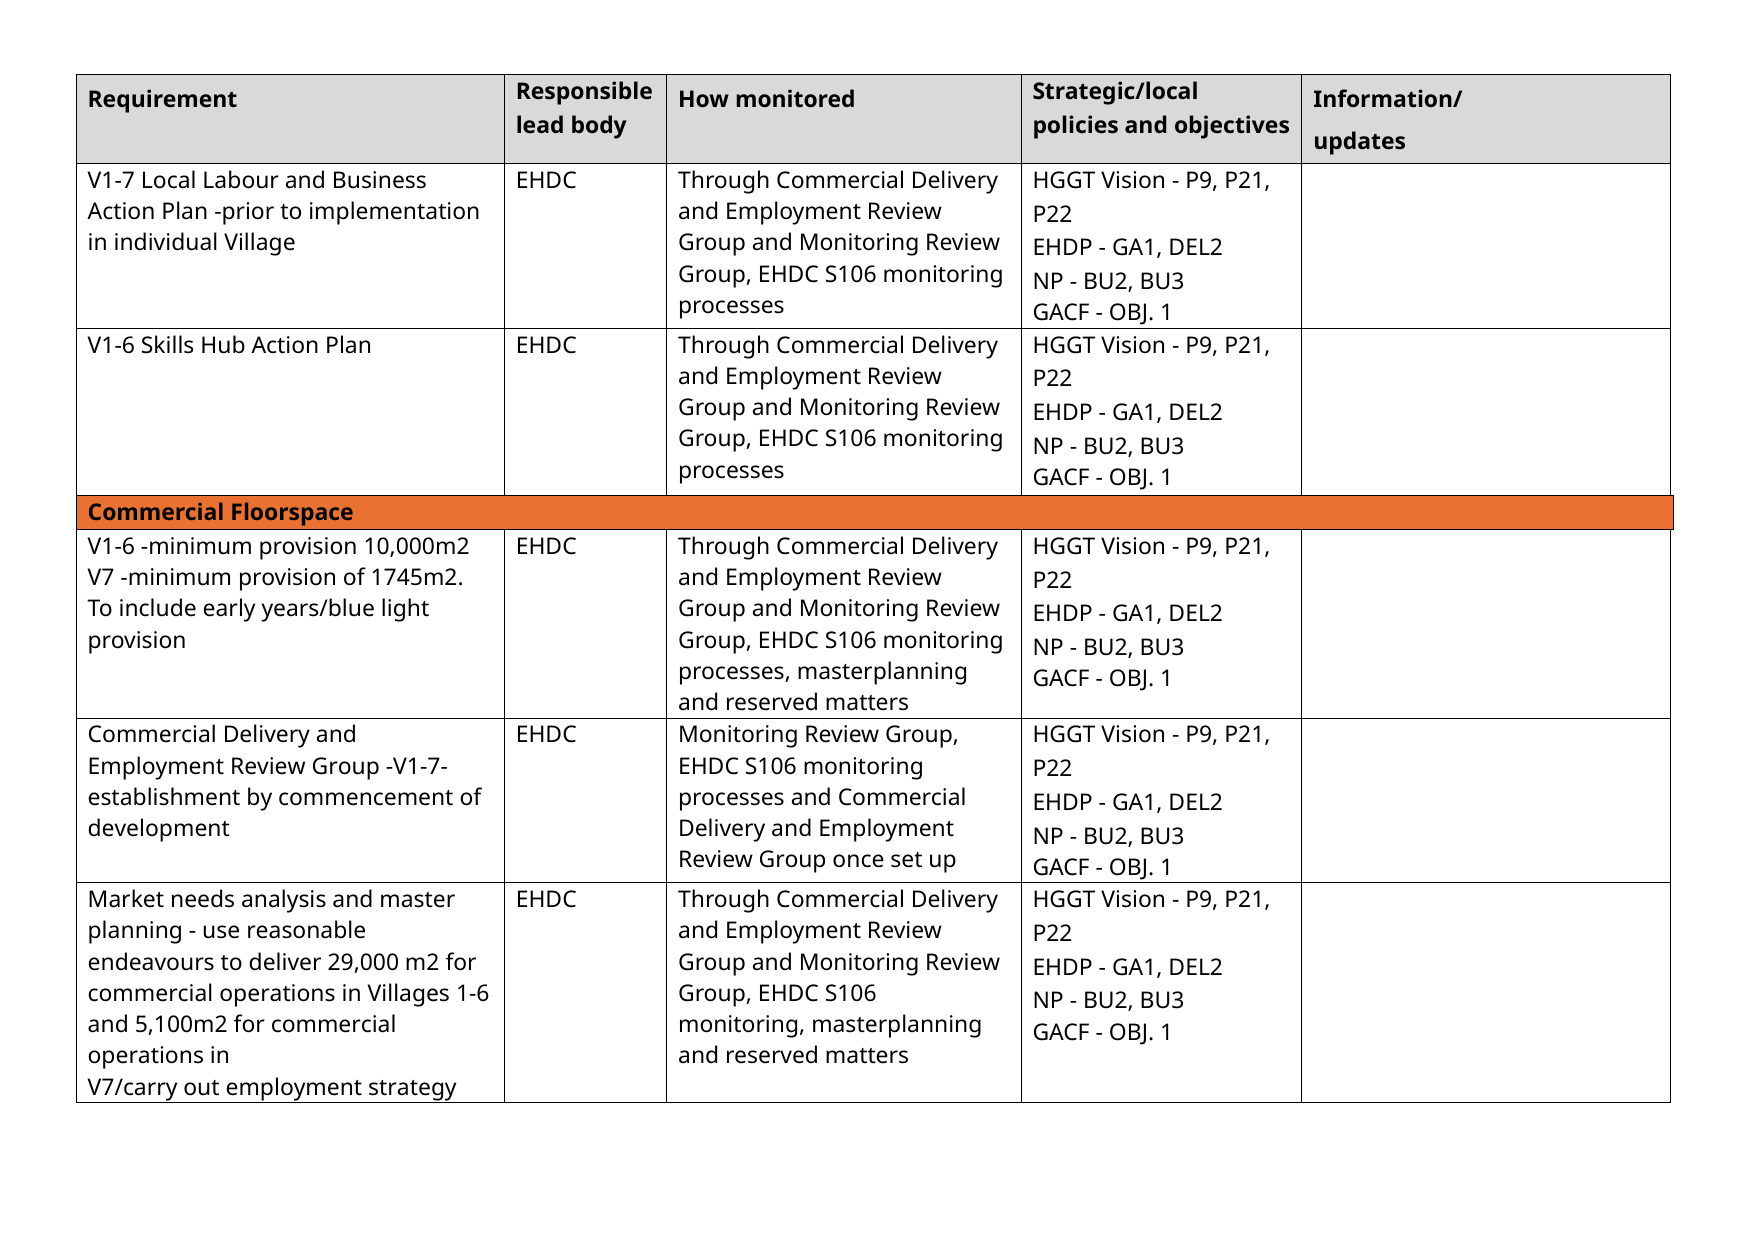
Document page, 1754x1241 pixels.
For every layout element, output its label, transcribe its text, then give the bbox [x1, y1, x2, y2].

table_cell HGGT Vision - P9, P21, P22 EHDP - GA1, DEL2 NP - BU2, BU3 GACF - OBJ. 1 [1022, 530, 1301, 717]
table_cell EHDC [505, 164, 666, 328]
table_cell Through Commercial Delivery and Employment Review Group and Monitoring Review Group, EHDC S106 monitoring processes, masterplanning and reserved matters [667, 530, 1021, 717]
table_header Strategic/local policies and objectives [1022, 75, 1301, 163]
table_cell HGGT Vision - P9, P21, P22 EHDP - GA1, DEL2 NP - BU2, BU3 GACF - OBJ. 1 [1022, 329, 1301, 494]
table_cell V1-7 Local Labour and Business Action Plan -prior to implementation in individual Village [77, 164, 504, 328]
table_header Responsible lead body [505, 75, 666, 163]
table_cell Monitoring Review Group, EHDC S106 monitoring processes and Commercial Delivery and Employment Review Group once set up [667, 719, 1021, 882]
table_cell V1-6 -minimum provision 10,000m2 V7 -minimum provision of 1745m2. To include early years/blue light provision [77, 530, 504, 717]
table_cell [1302, 883, 1670, 1102]
table_cell EHDC [505, 883, 666, 1102]
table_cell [1022, 883, 1301, 1102]
table_header How monitored [667, 75, 1021, 163]
table_header Requirement [77, 75, 504, 163]
table_cell Through Commercial Delivery and Employment Review Group and Monitoring Review Group, EHDC S106 monitoring processes [667, 329, 1021, 494]
table_cell EHDC [505, 719, 666, 882]
table_cell Market needs analysis and master planning - use reasonable endeavours to deliver 29,000 m2 for commercial operations in Villages 1-6 and 5,100m2 for commercial operations in V7/carry out employment strategy [77, 883, 504, 1102]
table_cell [1302, 719, 1670, 882]
table_cell V1-6 Skills Hub Action Plan [77, 329, 504, 494]
table_cell HGGT Vision - P9, P21, P22 EHDP - GA1, DEL2 NP - BU2, BU3 GACF - OBJ. 1 [1022, 719, 1301, 882]
table_cell EHDC [505, 530, 666, 717]
table_cell Through Commercial Delivery and Employment Review Group and Monitoring Review Group, EHDC S106 monitoring, masterplanning and reserved matters [667, 883, 1021, 1102]
table_cell [1302, 164, 1670, 328]
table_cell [667, 164, 1021, 328]
table_header Information/ updates [1302, 75, 1670, 163]
table_cell EHDC [505, 329, 666, 494]
table_cell [1302, 530, 1670, 717]
table_cell [1302, 329, 1670, 494]
table_cell Commercial Floorspace [77, 496, 1673, 529]
table_cell Commercial Delivery and Employment Review Group -V1-7- establishment by commencement of development [77, 719, 504, 882]
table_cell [1022, 164, 1301, 328]
